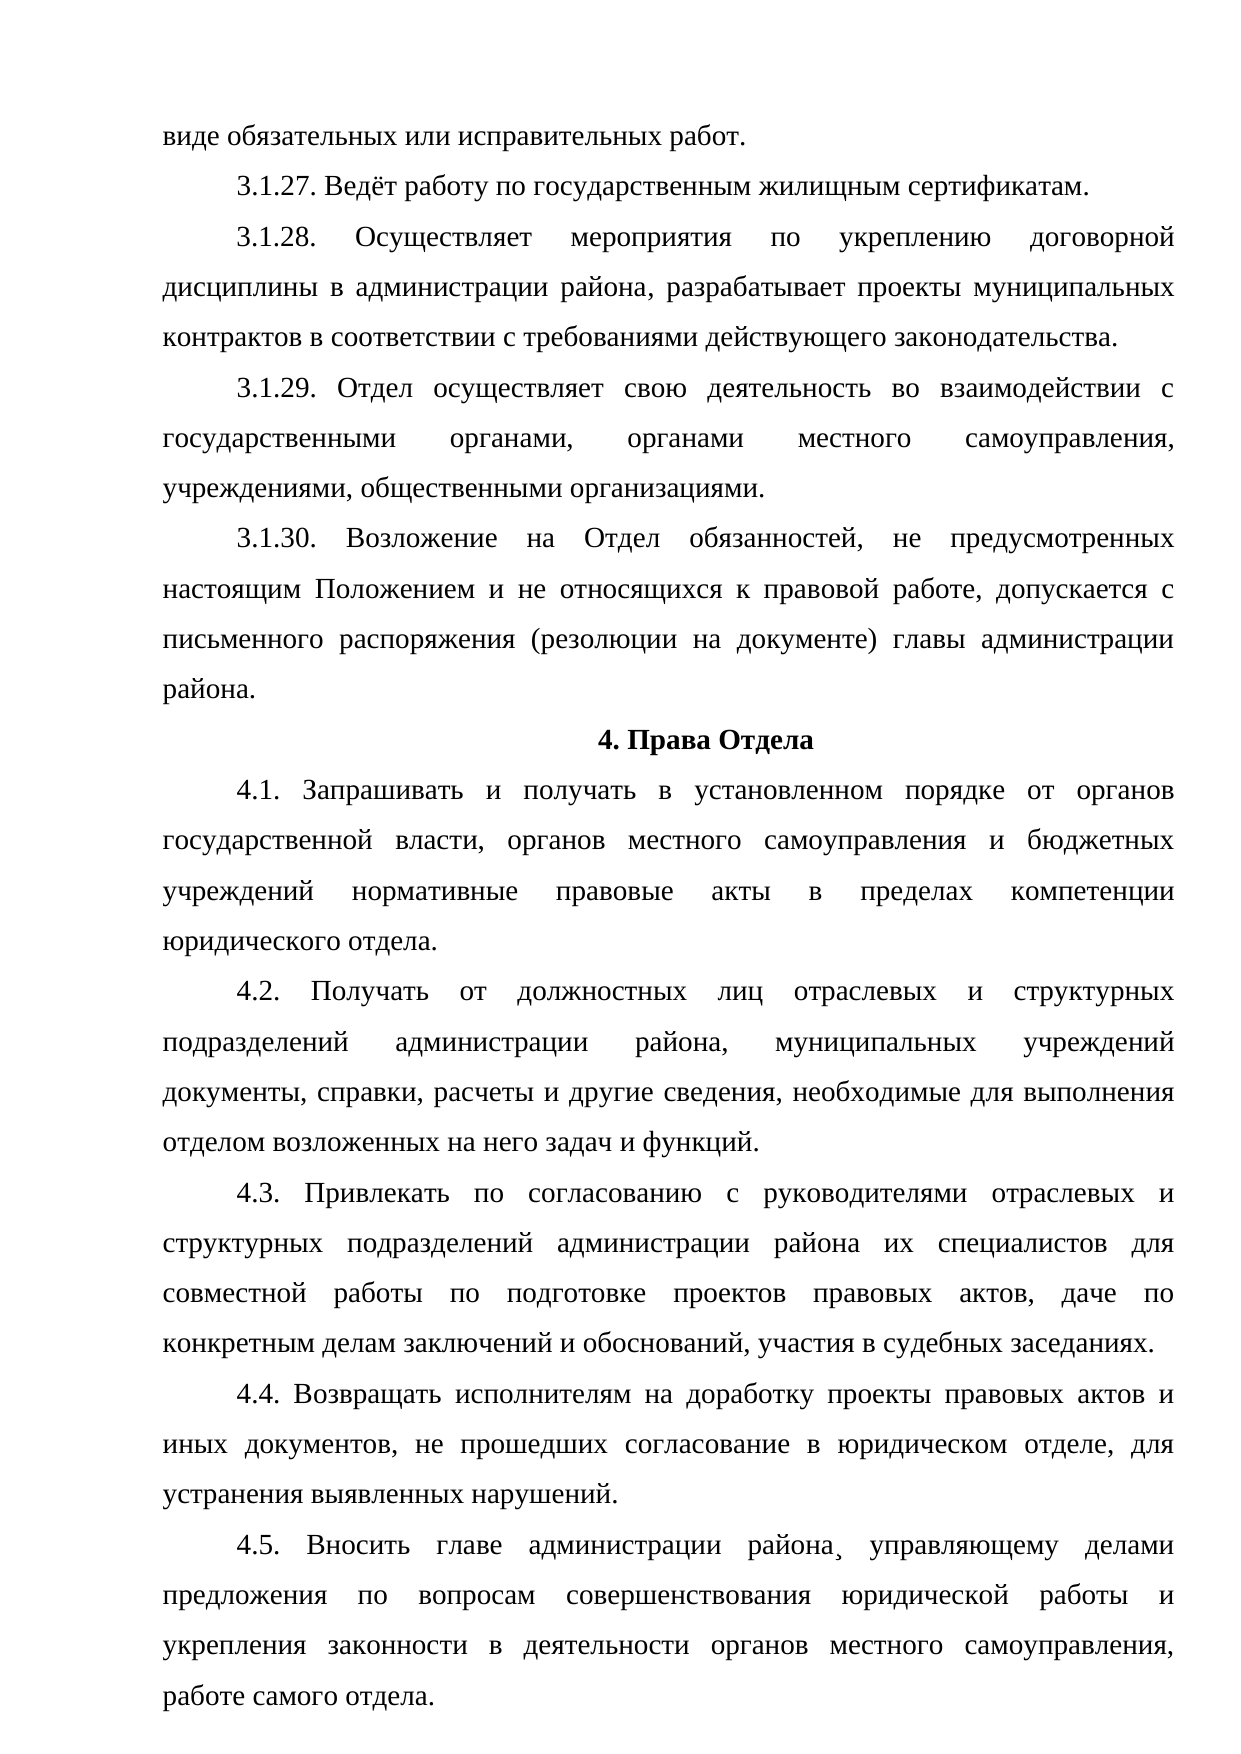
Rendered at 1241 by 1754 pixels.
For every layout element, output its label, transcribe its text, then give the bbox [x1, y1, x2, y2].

text 4.1. Запрашивать и получать в установленном порядке от органов государственной власти, органов местного самоуправления и бюджетных учреждений нормативные правовые акты в пределах компетенции юридического отдела. [162, 772, 1175, 957]
text 3.1.28. Осуществляет мероприятия по укреплению договорной дисциплины в администрации района, разрабатывает проекты муниципальных контрактов в соответствии с требованиями действующего законодательства. [162, 219, 1175, 353]
text 3.1.29. Отдел осуществляет свою деятельность во взаимодействии с государственными органами, органами местного самоуправления, учреждениями, общественными организациями. [162, 370, 1175, 504]
text 3.1.27. Ведёт работу по государственным жилищным сертификатам. [162, 168, 1175, 202]
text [162, 118, 1175, 152]
text 4.4. Возвращать исполнителям на доработку проекты правовых актов и иных документов, не прошедших согласование в юридическом отделе, для устранения выявленных нарушений. [162, 1376, 1175, 1510]
text 4.5. Вносить главе администрации района¸ управляющему делами предложения по вопросам совершенствования юридической работы и укрепления законности в деятельности органов местного самоуправления, работе самого отдела. [162, 1527, 1175, 1711]
text 4.2. Получать от должностных лиц отраслевых и структурных подразделений администрации района, муниципальных учреждений документы, справки, расчеты и другие сведения, необходимые для выполнения отделом возложенных на него задач и функций. [162, 973, 1175, 1158]
text 3.1.30. Возложение на Отдел обязанностей, не предусмотренных настоящим Положением и не относящихся к правовой работе, допускается с письменного распоряжения (резолюции на документе) главы администрации района. [162, 521, 1175, 705]
text 4.3. Привлекать по согласованию с руководителями отраслевых и структурных подразделений администрации района их специалистов для совместной работы по подготовке проектов правовых актов, даче по конкретным делам заключений и обоснований, участия в судебных заседаниях. [162, 1175, 1175, 1359]
text 4. Права Отдела [162, 722, 1175, 755]
